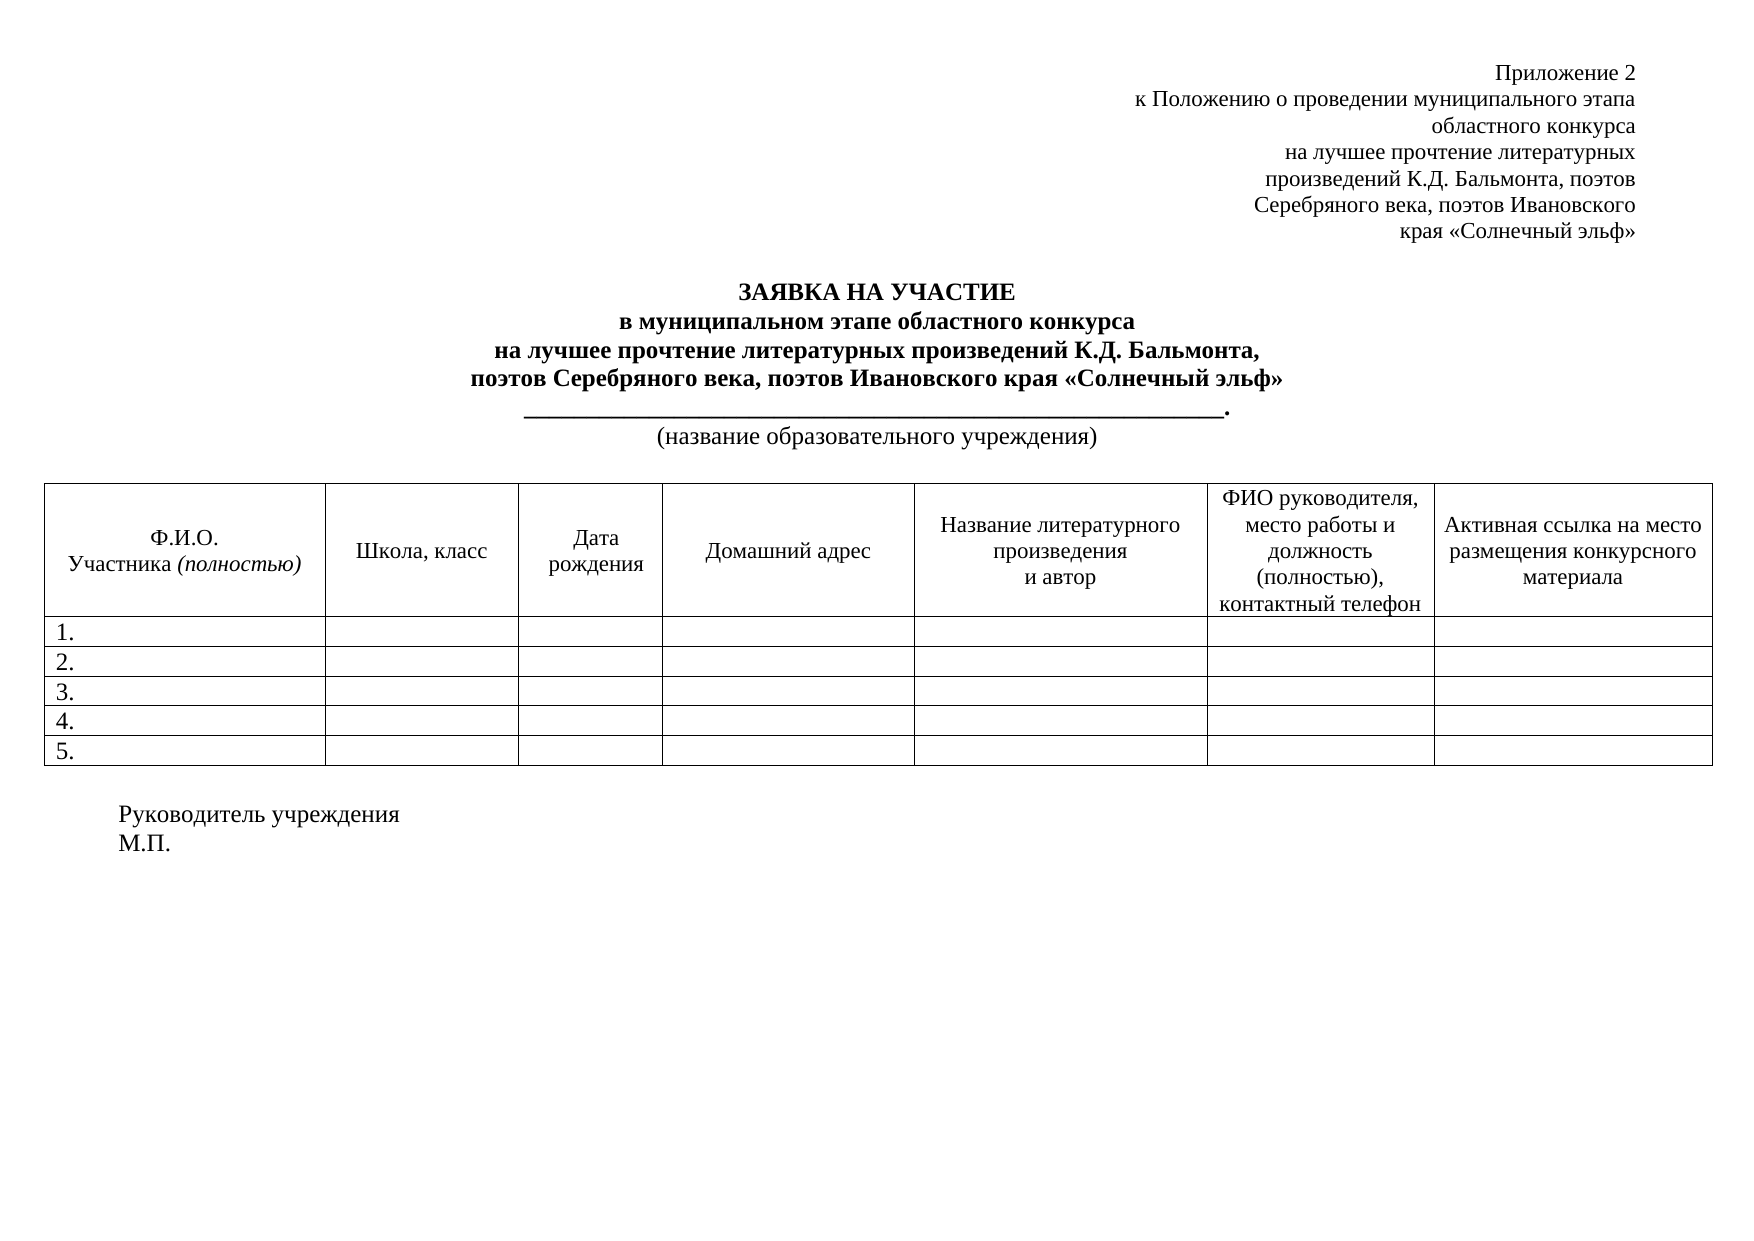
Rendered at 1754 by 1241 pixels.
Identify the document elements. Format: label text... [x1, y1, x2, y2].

table_cell [519, 677, 662, 705]
table_cell [519, 736, 662, 765]
table_cell [663, 617, 914, 646]
table_cell [1435, 706, 1712, 735]
table_cell [915, 736, 1207, 765]
text ЗАЯВКА НА УЧАСТИЕ [118, 277, 1636, 306]
table_cell [915, 647, 1207, 676]
text на лучшее прочтение литературных произведений К.Д. Бальмонта, [118, 335, 1636, 363]
table_cell [1435, 736, 1712, 765]
table_cell [326, 706, 518, 735]
table_cell [45, 677, 325, 705]
table_cell [663, 706, 914, 735]
text Приложение 2 [118, 59, 1636, 86]
text (название образовательного учреждения) [118, 421, 1636, 450]
text ________________________________________________________. [118, 392, 1636, 421]
table_header Ф.И.О. Участника (полностью) [45, 484, 325, 616]
table_cell [519, 706, 662, 735]
text Серебряного века, поэтов Ивановского [118, 191, 1636, 217]
table_cell [1208, 706, 1434, 735]
table_cell [1208, 736, 1434, 765]
table_cell [45, 617, 325, 646]
text областного конкурса [118, 112, 1636, 138]
table_cell [663, 677, 914, 705]
table_cell [1435, 617, 1712, 646]
table_cell [915, 617, 1207, 646]
table_cell [663, 647, 914, 676]
table_cell [519, 647, 662, 676]
table_cell [326, 736, 518, 765]
table_header Домашний адрес [663, 484, 914, 616]
table_cell [45, 647, 325, 676]
table_cell [915, 677, 1207, 705]
table_cell [1208, 617, 1434, 646]
table_cell [1435, 677, 1712, 705]
table_cell [663, 736, 914, 765]
text Руководитель учреждения [118, 799, 1636, 828]
text произведений К.Д. Бальмонта, поэтов [118, 164, 1636, 191]
table_cell [1208, 647, 1434, 676]
text поэтов Серебряного века, поэтов Ивановского края «Солнечный эльф» [118, 363, 1636, 392]
table_header Название литературного произведения и автор [915, 484, 1207, 616]
table_cell [45, 736, 325, 765]
table_cell [326, 677, 518, 705]
text в муниципальном этапе областного конкурса [118, 306, 1636, 335]
table_cell [915, 706, 1207, 735]
text к Положению о проведении муниципального этапа [118, 86, 1636, 112]
table_header Школа, класс [326, 484, 518, 616]
table_cell [45, 706, 325, 735]
table_cell [519, 617, 662, 646]
table_cell [326, 617, 518, 646]
table_cell [326, 647, 518, 676]
table_cell [1208, 677, 1434, 705]
text М.П. [118, 828, 1636, 857]
table_header Дата рождения [519, 484, 662, 616]
text на лучшее прочтение литературных [118, 138, 1636, 164]
table_header ФИО руководителя, место работы и должность (полностью), контактный телефон [1208, 484, 1434, 616]
table_cell [1435, 647, 1712, 676]
text края «Солнечный эльф» [118, 217, 1636, 244]
table_header Активная ссылка на место размещения конкурсного материала [1435, 484, 1712, 616]
